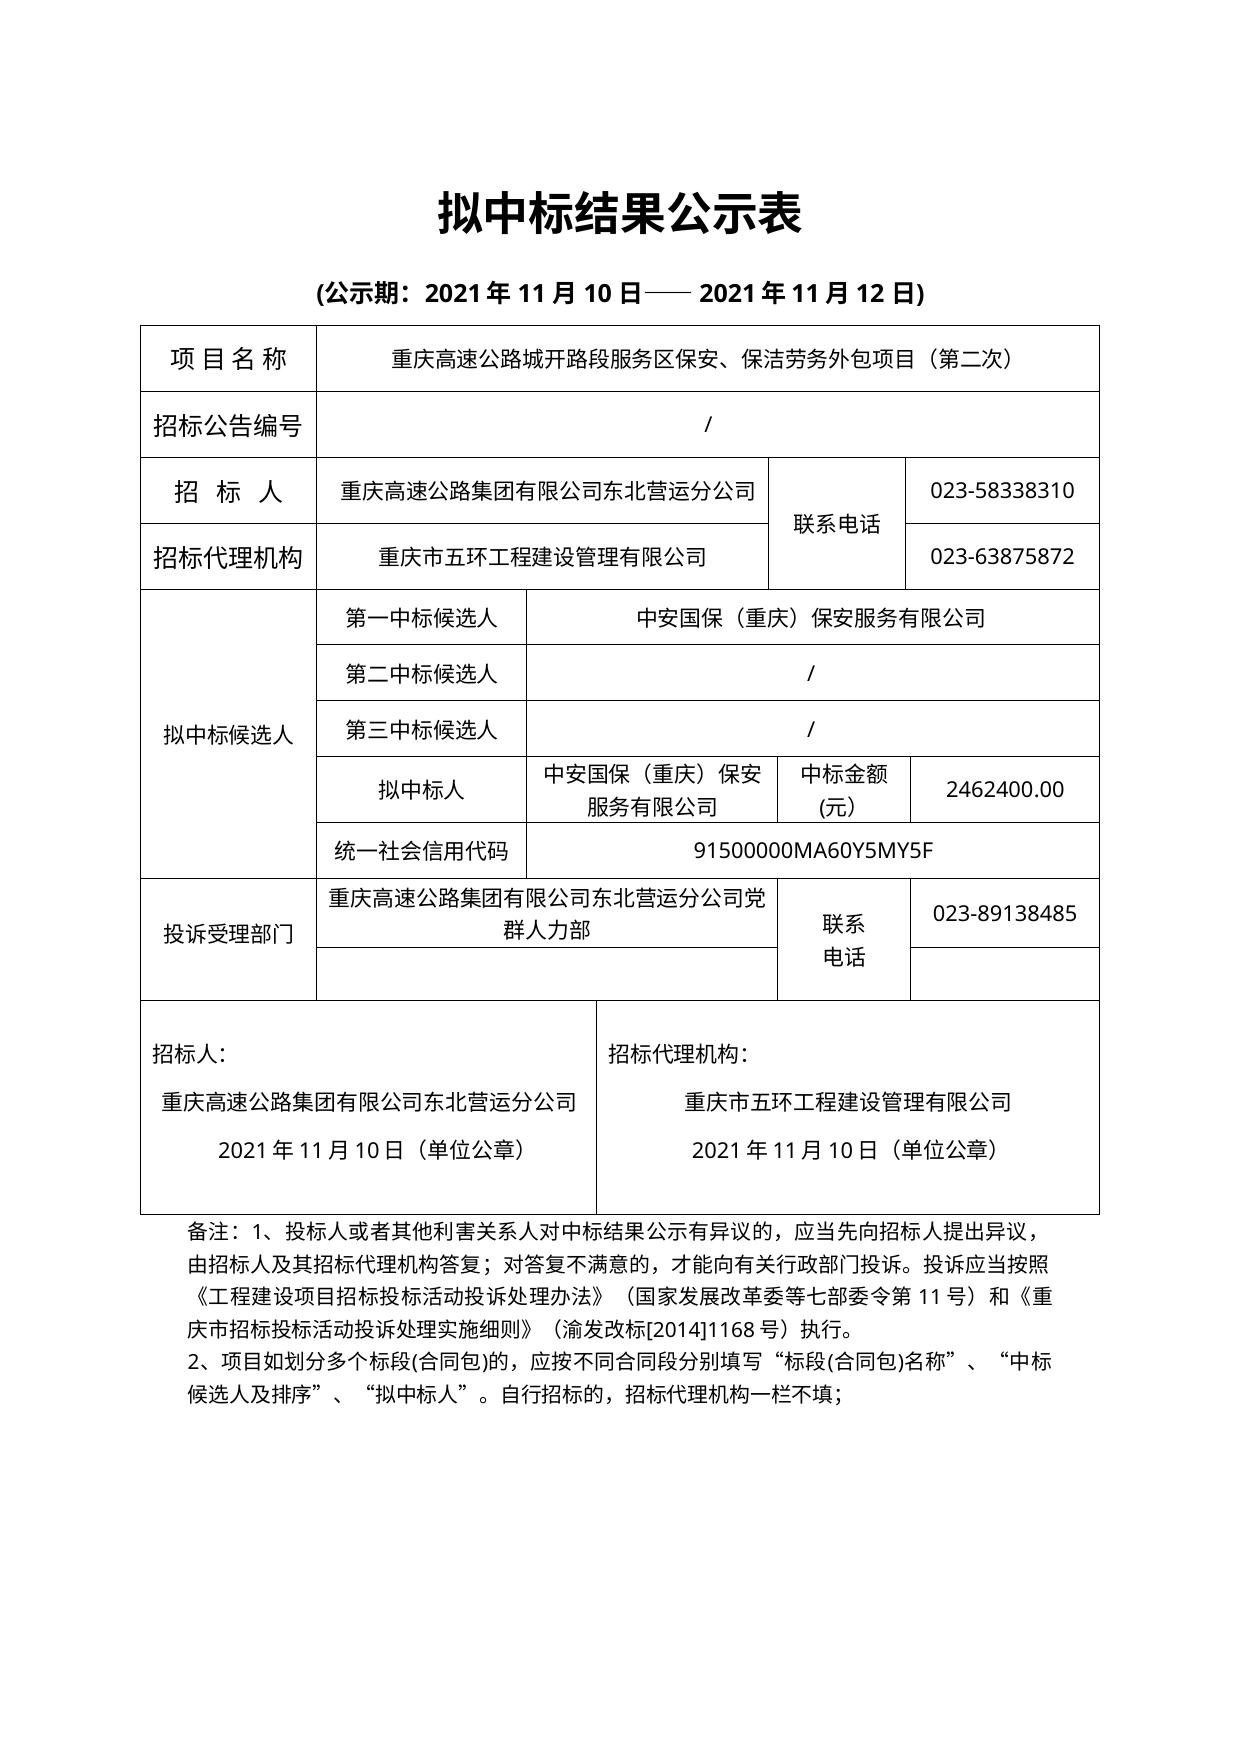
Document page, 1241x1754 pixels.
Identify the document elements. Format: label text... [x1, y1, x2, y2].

table_cell 招标公告编号 [141, 392, 316, 457]
text 拟中标结果公示表 [187, 162, 1053, 259]
table_cell / [527, 645, 1099, 700]
table_cell 重庆高速公路集团有限公司东北营运分公司党群人力部 [317, 879, 777, 947]
table_cell 2462400.00 [911, 757, 1099, 822]
table_cell [911, 948, 1099, 1000]
table_cell 招 标 人 [141, 458, 316, 523]
table_cell 中标金额(元） [778, 757, 910, 822]
table_cell 拟中标人 [317, 757, 526, 822]
table_cell 第三中标候选人 [317, 701, 526, 756]
table_cell 中安国保（重庆）保安服务有限公司 [527, 757, 777, 822]
text (公示期：2021年 11 月 10 日—— 2021年11月 12 日) [187, 259, 1053, 324]
table_cell / [527, 701, 1099, 756]
table_header 项 目 名 称 [141, 326, 316, 391]
table_cell 023-89138485 [911, 879, 1099, 947]
table_cell 联系 电话 [778, 879, 910, 1000]
table_cell 第二中标候选人 [317, 645, 526, 700]
table_cell 023-58338310 [906, 458, 1099, 523]
table_cell 招标代理机构： 重庆市五环工程建设管理有限公司 2021年11月10日（单位公章） [597, 1001, 1099, 1213]
table_cell 统一社会信用代码 [317, 823, 526, 878]
text 2、项目如划分多个标段(合同包)的，应按不同合同段分别填写“标段(合同包)名称”、“中标候选人及排序”、“拟中标人”。自行招标的，招标代理机构一栏不填； [187, 1344, 1053, 1409]
table_cell 023-63875872 [906, 524, 1099, 589]
text 备注：1、投标人或者其他利害关系人对中标结果公示有异议的，应当先向招标人提出异议，由招标人及其招标代理机构答复；对答复不满意的，才能向有关行政部门投诉。投诉应当按照《工程建设项目招标投标活动投诉处理办法》（国家发展改革委等七部委令第11号）和《重庆市招标投标活动投诉处理实施细则》（渝发改标[2014]1168号）执行。 [187, 1215, 1053, 1344]
table_cell / [317, 392, 1099, 457]
table_cell 91500000MA60Y5MY5F [527, 823, 1099, 878]
table_cell [317, 948, 777, 1000]
table_cell 招标代理机构 [141, 524, 316, 589]
table_cell 重庆市五环工程建设管理有限公司 [317, 524, 768, 589]
table_cell 拟中标候选人 [141, 590, 316, 878]
table_cell 重庆高速公路集团有限公司东北营运分公司 [317, 458, 768, 523]
table_cell 投诉受理部门 [141, 879, 316, 1000]
table_cell 招标人： 重庆高速公路集团有限公司东北营运分公司 2021年11月10日（单位公章） [141, 1001, 596, 1213]
table_header 重庆高速公路城开路段服务区保安、保洁劳务外包项目（第二次） [317, 326, 1099, 391]
table_cell 联系电话 [769, 458, 905, 589]
table_cell 中安国保（重庆）保安服务有限公司 [527, 590, 1099, 644]
table_cell 第一中标候选人 [317, 590, 526, 644]
